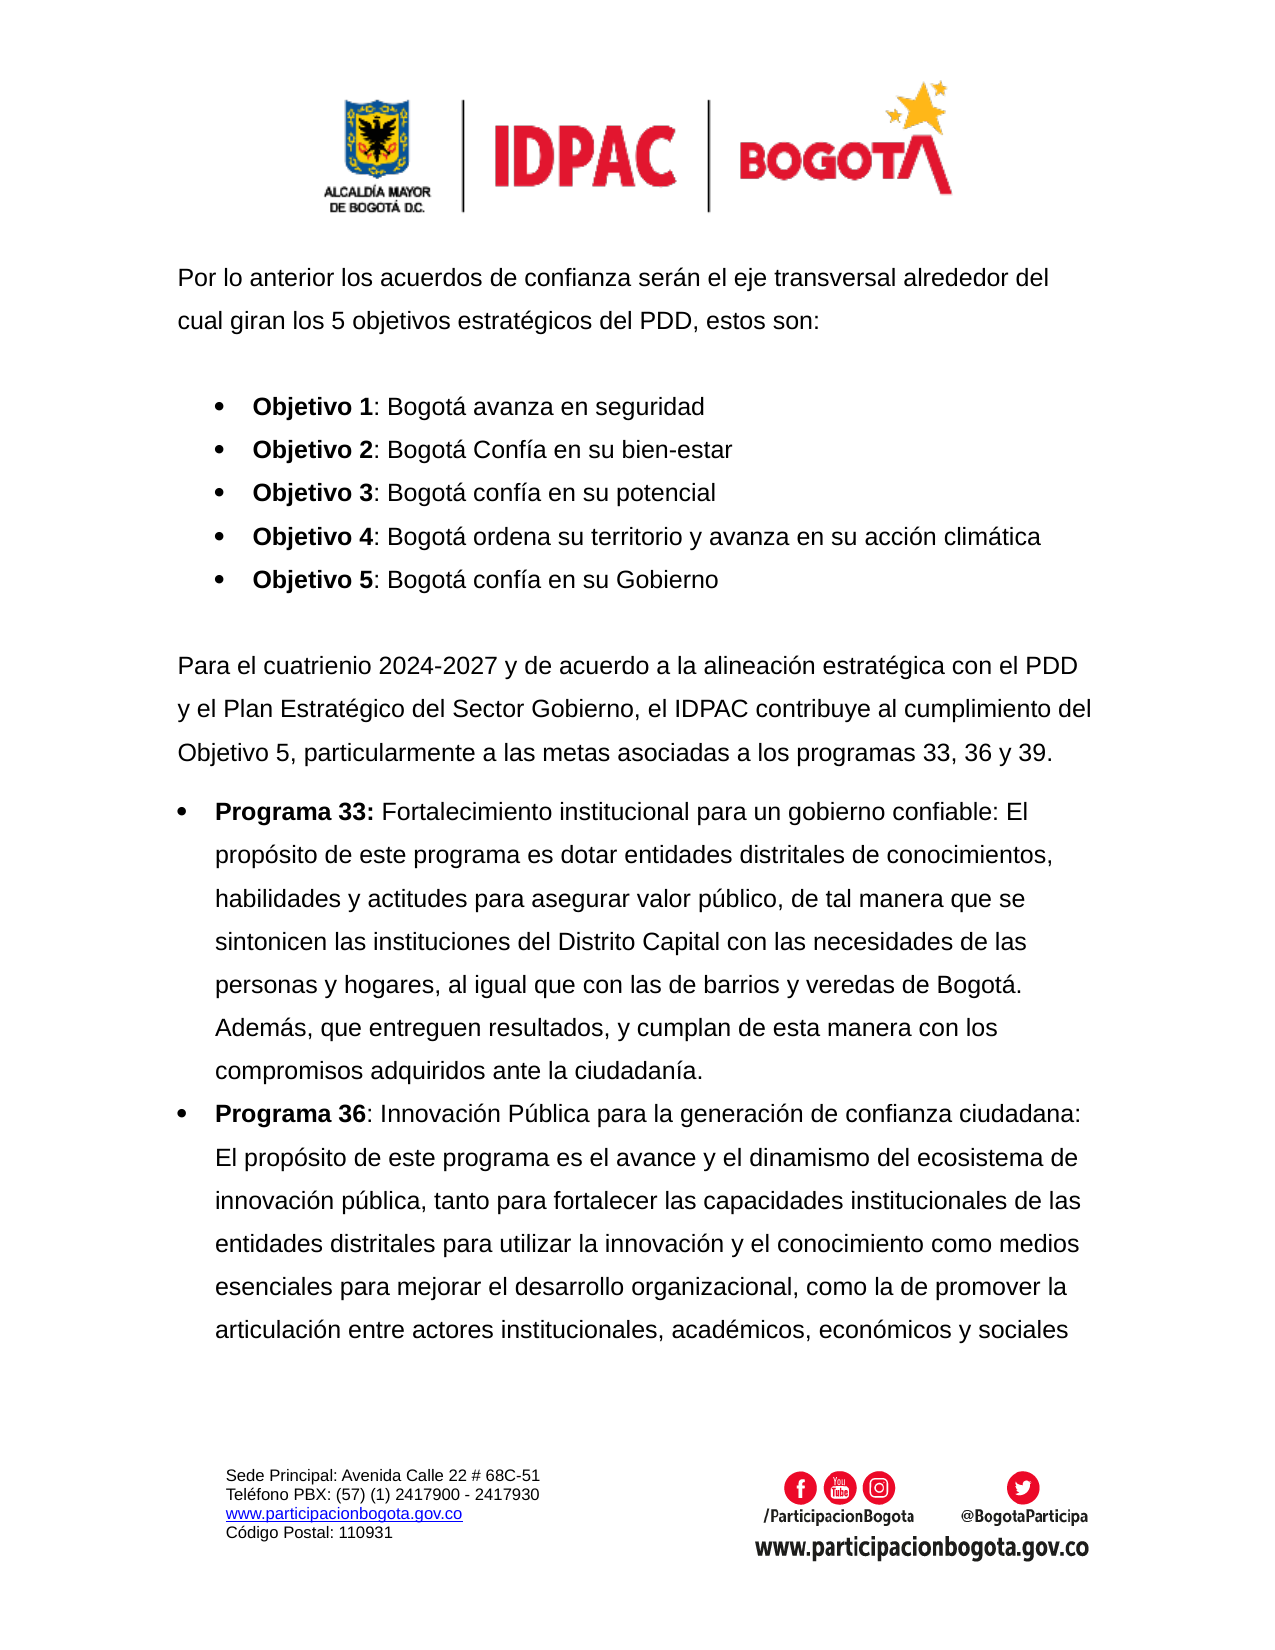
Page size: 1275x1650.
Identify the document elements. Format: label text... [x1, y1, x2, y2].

list Objetivo 1: Bogotá avanza en seguridad [215, 392, 1098, 421]
list Programa 33: Fortalecimiento institucional para un gobierno confiable: El propósito de este programa es dotar entidades distritales de conocimientos, habilidades y actitudes para asegurar valor público, de tal manera que se sintonicen las instituciones del Distrito Capital con las necesidades de las personas y hogares, al igual que con las de barrios y veredas de Bogotá. Además, que entreguen resultados, y cumplan de esta manera con los compromisos adquiridos ante la ciudadanía. [177, 797, 1098, 1085]
picture [751, 1465, 1096, 1568]
list Objetivo 2: Bogotá Confía en su bien-estar [215, 435, 1098, 464]
text Para el cuatrienio 2024-2027 y de acuerdo a la alineación estratégica con el PDD y el Plan Estratégico del Sector Gobierno, el IDPAC contribuye al cumplimiento del Objetivo 5, particularmente a las metas asociadas a los programas 33, 36 y 39. [177, 651, 1098, 766]
list Objetivo 5: Bogotá confía en su Gobierno [215, 565, 1098, 594]
list Objetivo 3: Bogotá confía en su potencial [215, 478, 1098, 507]
list Objetivo 4: Bogotá ordena su territorio y avanza en su acción climática [215, 522, 1098, 551]
text Por lo anterior los acuerdos de confianza serán el eje transversal alrededor del cual giran los 5 objetivos estratégicos del PDD, estos son: [177, 263, 1098, 334]
picture [312, 73, 963, 229]
